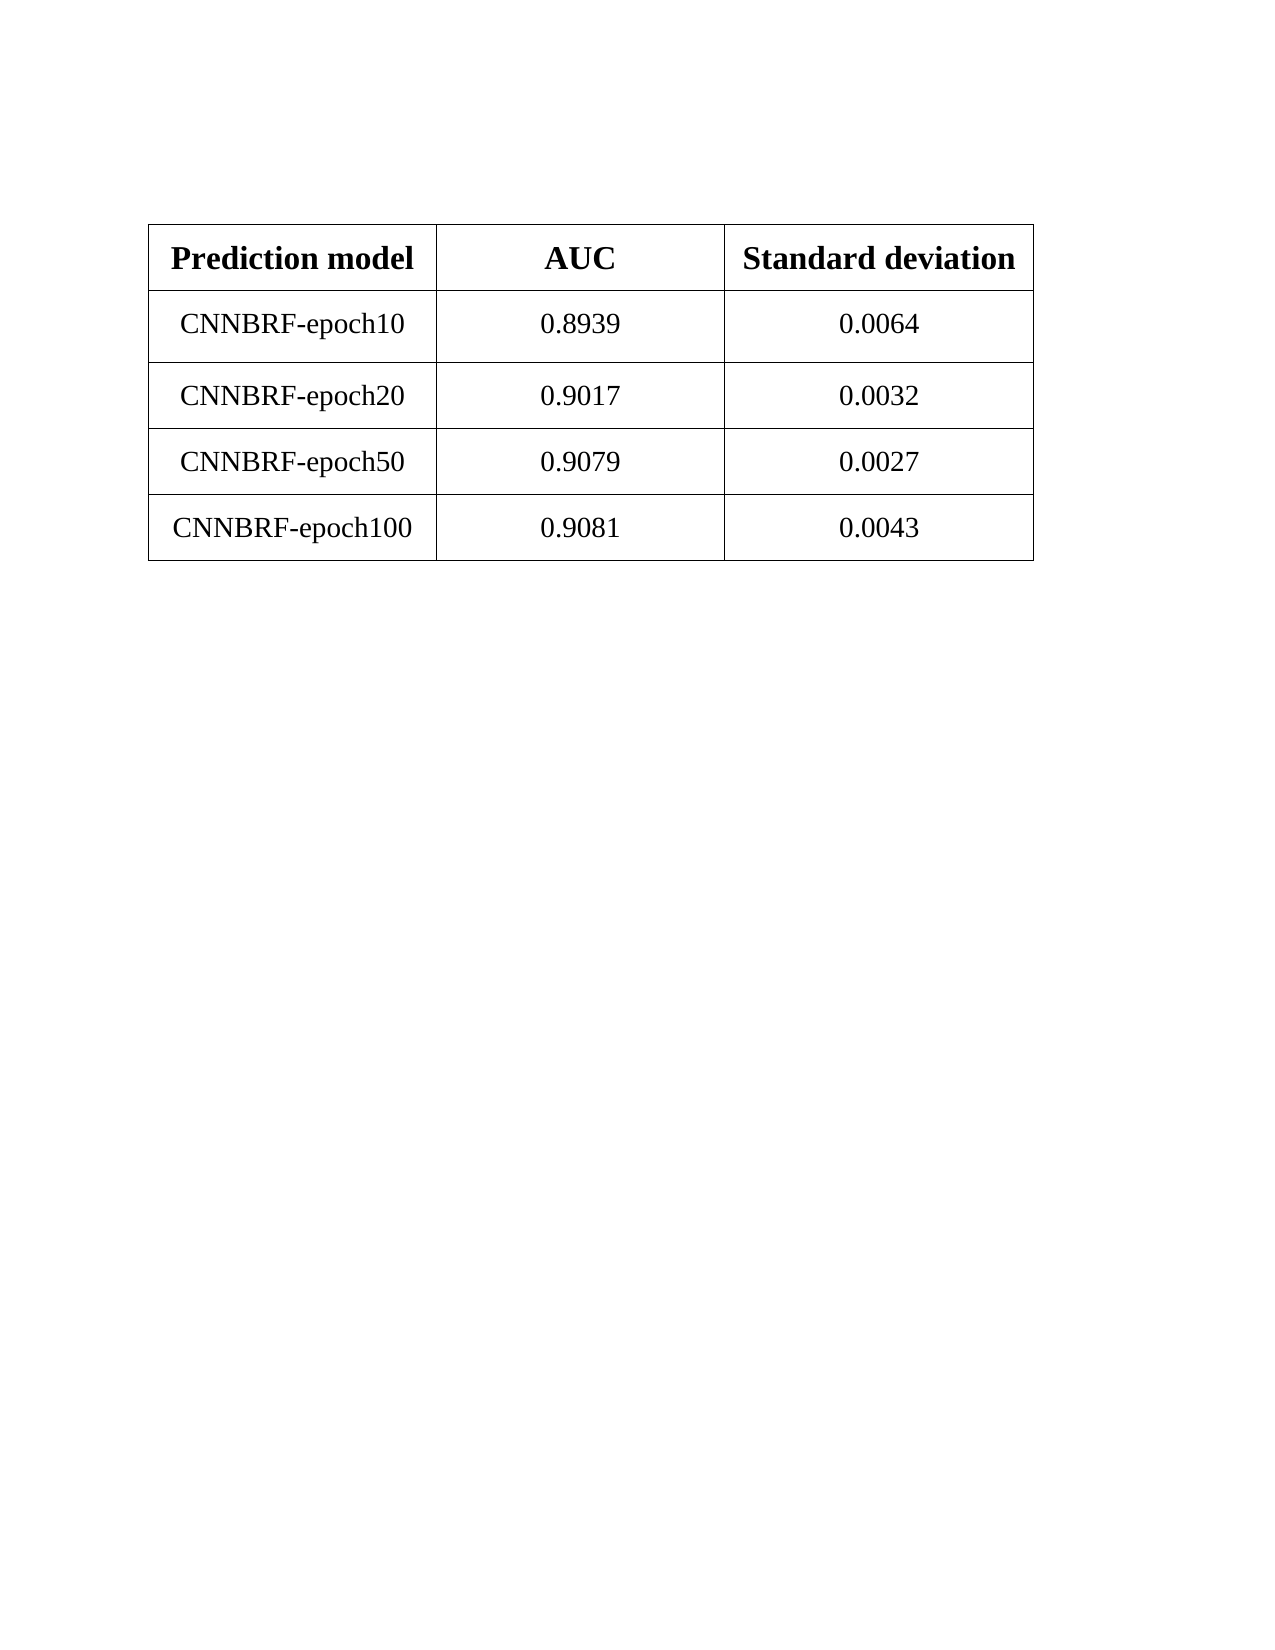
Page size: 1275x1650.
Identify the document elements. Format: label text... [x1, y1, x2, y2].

table_cell 0.0043 [725, 495, 1033, 560]
table_cell 0.9017 [437, 363, 724, 428]
table_cell 0.9081 [437, 495, 724, 560]
table_header Standard deviation [725, 225, 1033, 290]
table_cell 0.9079 [437, 429, 724, 494]
table_header AUC [437, 225, 724, 290]
table_cell CNNBRF-epoch20 [149, 363, 436, 428]
table_cell CNNBRF-epoch10 [149, 291, 436, 362]
table_cell 0.8939 [437, 291, 724, 362]
table_cell CNNBRF-epoch50 [149, 429, 436, 494]
table_cell 0.0032 [725, 363, 1033, 428]
table_header Prediction model [149, 225, 436, 290]
table_cell CNNBRF-epoch100 [149, 495, 436, 560]
table_cell 0.0027 [725, 429, 1033, 494]
table_cell 0.0064 [725, 291, 1033, 362]
